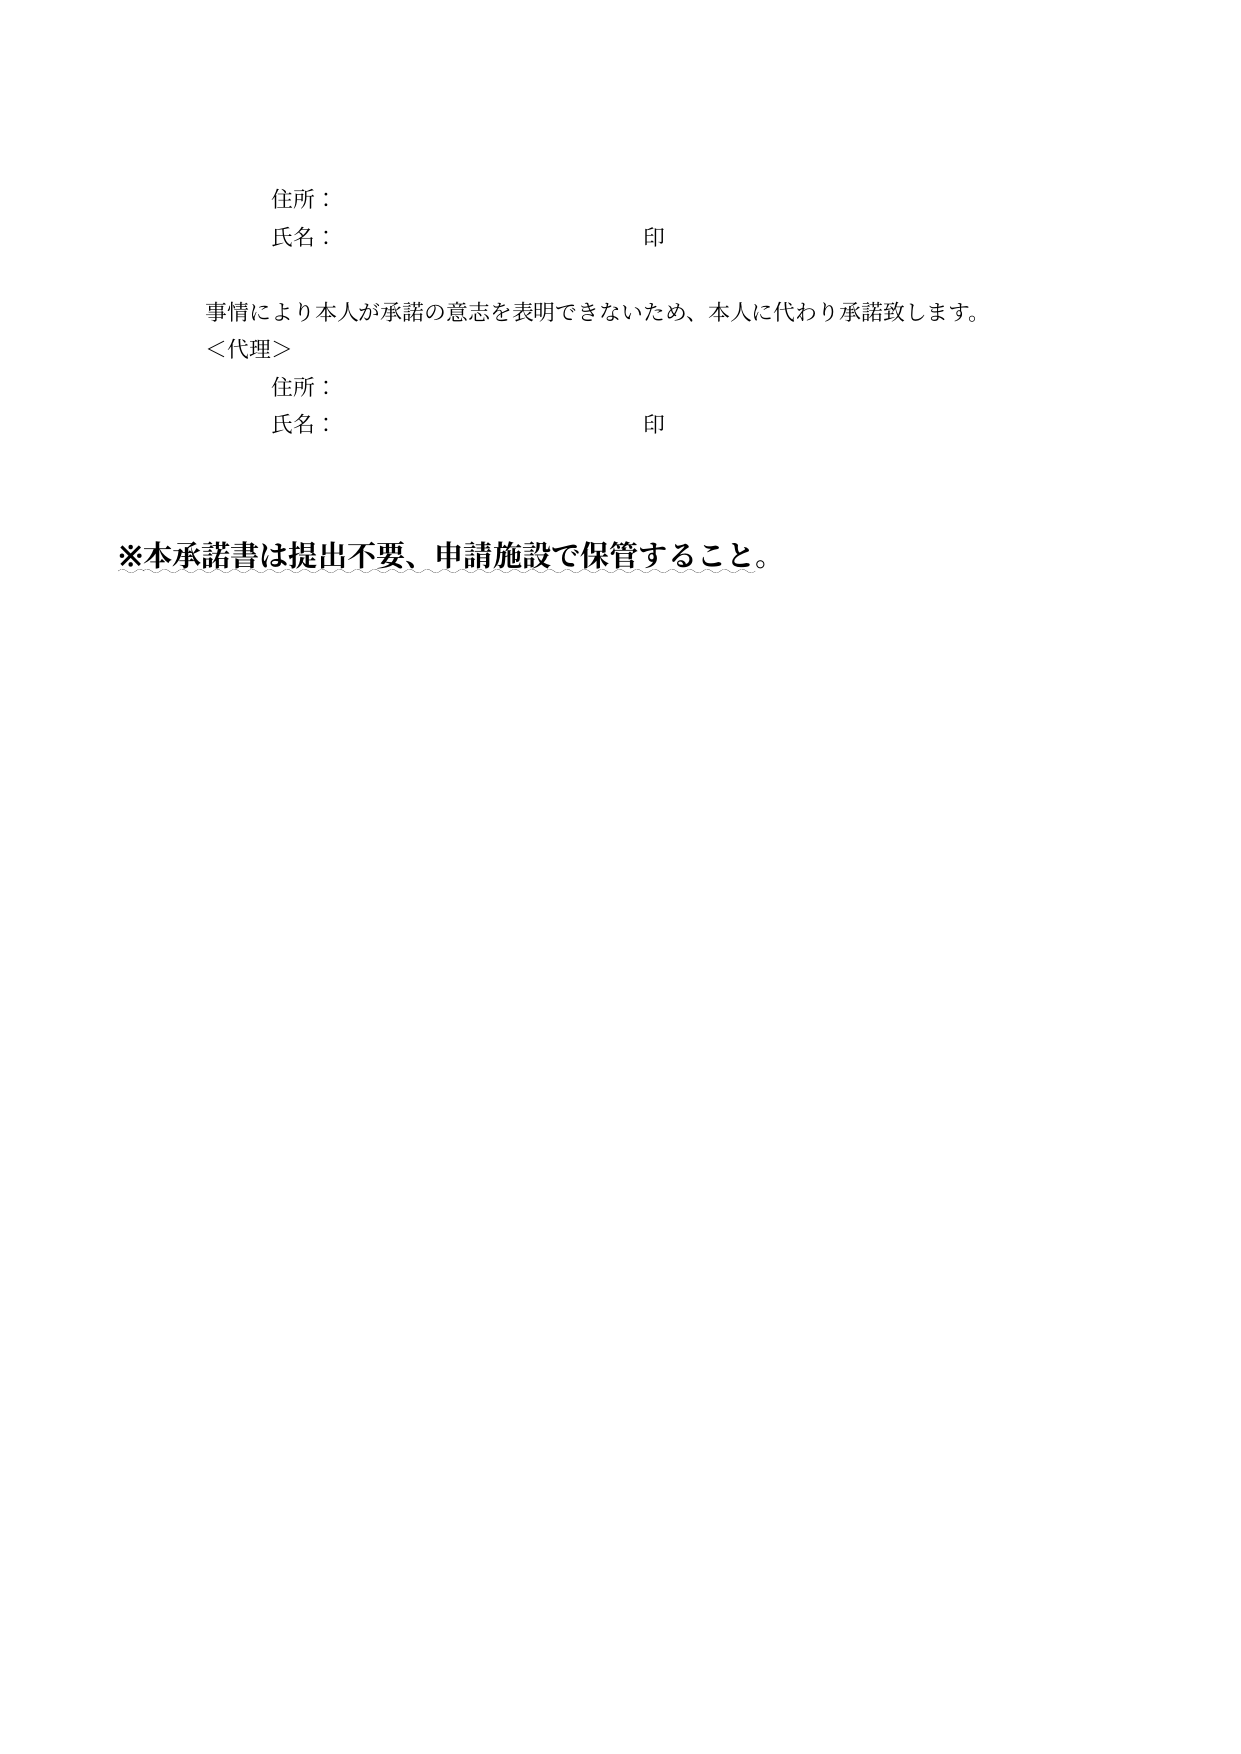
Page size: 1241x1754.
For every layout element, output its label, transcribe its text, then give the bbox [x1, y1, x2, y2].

text ＜代理＞ [118, 329, 1122, 367]
text 事情により本人が承諾の意志を表明できないため、本人に代わり承諾致します。 [118, 292, 1122, 329]
text 氏名： 印 [118, 217, 1122, 254]
text 氏名： 印 [118, 404, 1122, 442]
text 住所： [118, 179, 1122, 217]
text 住所： [118, 367, 1122, 404]
text ※本承諾書は提出不要、申請施設で保管すること。 [118, 517, 1122, 592]
